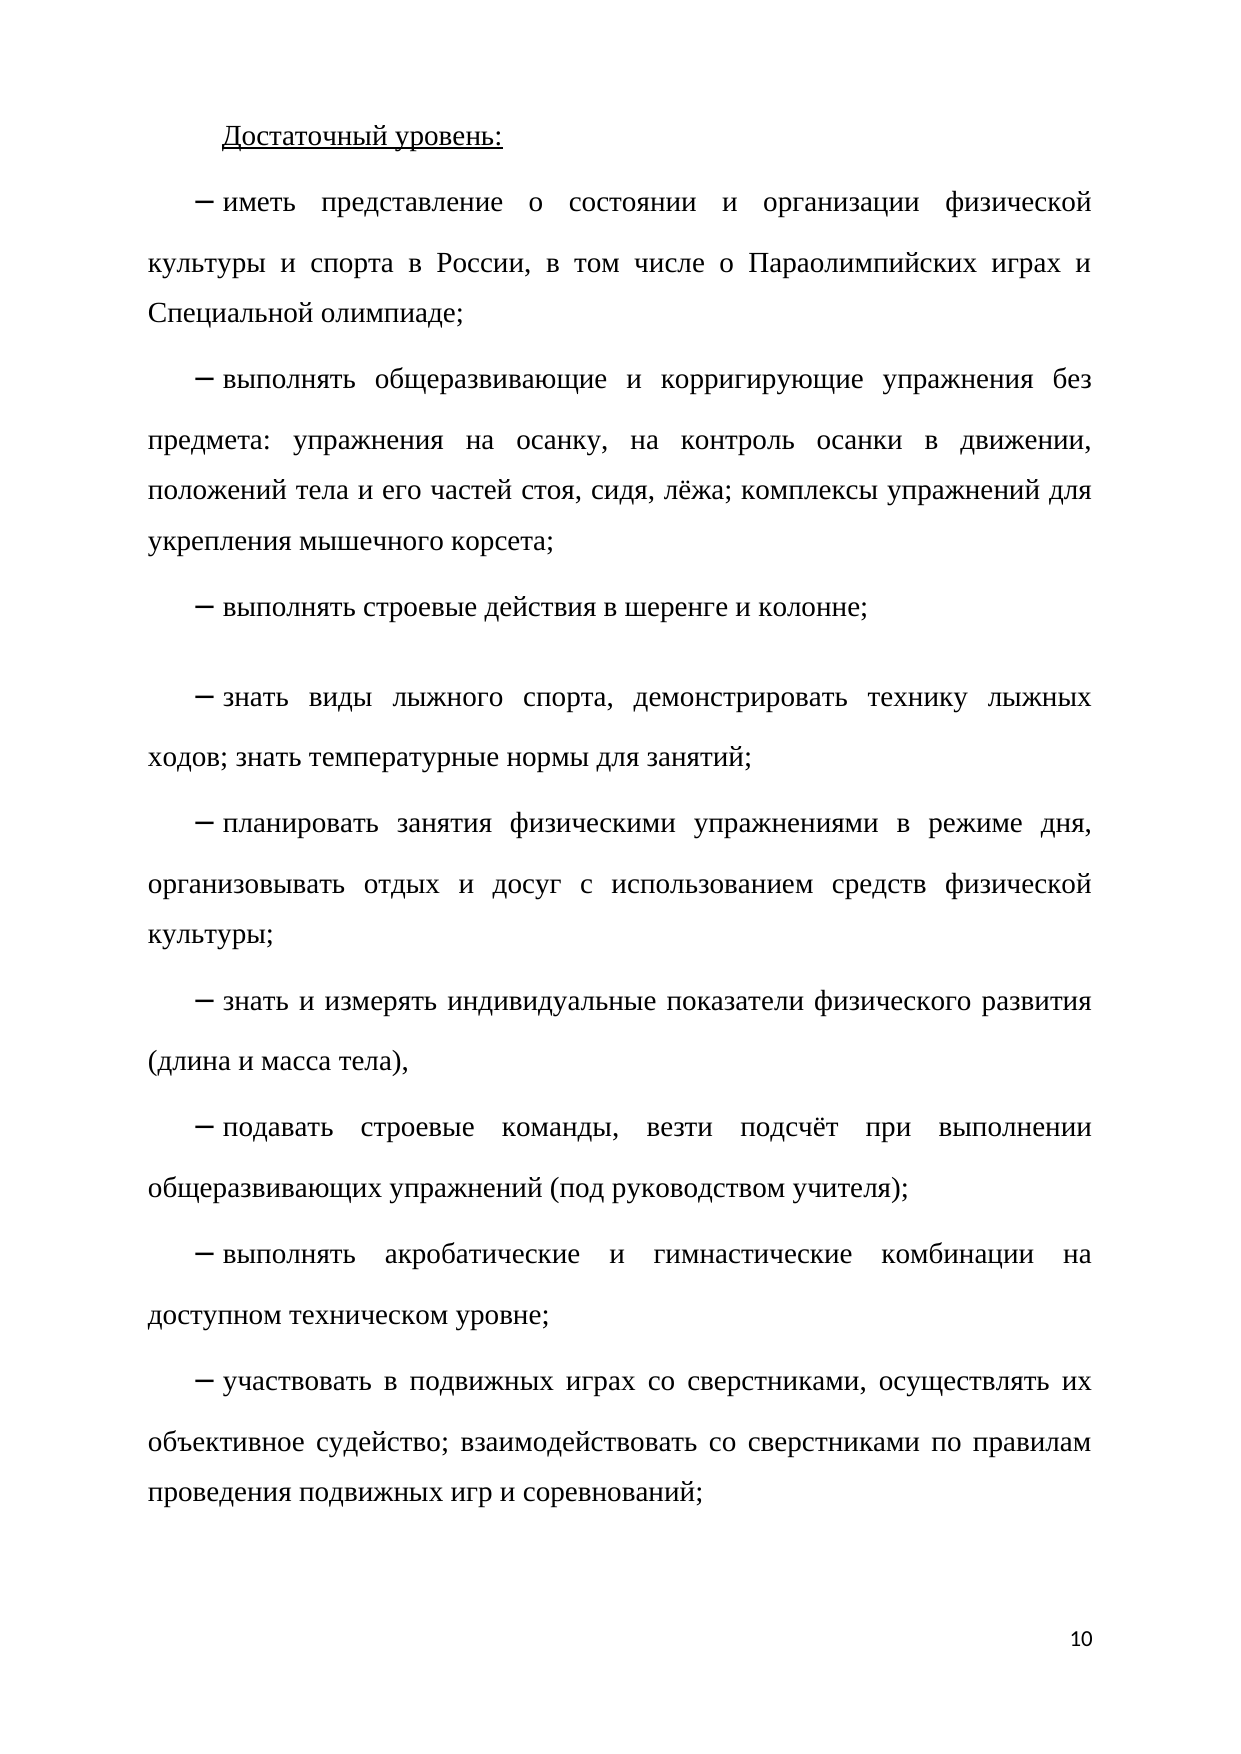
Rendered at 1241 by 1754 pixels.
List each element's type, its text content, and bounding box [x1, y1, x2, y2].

list выполнять акробатические и гимнастические комбинации на доступном техническом уровне; [148, 1221, 1092, 1331]
list участвовать в подвижных играх со сверстниками, осуществлять их объективное судейство; взаимодействовать со сверстниками по правилам проведения подвижных игр и соревнований; [148, 1347, 1092, 1508]
list выполнять строевые действия в шеренге и колонне; [148, 573, 1092, 633]
list подавать строевые команды, везти подсчёт при выполнении общеразвивающих упражнений (под руководством учителя); [148, 1094, 1092, 1204]
list планировать занятия физическими упражнениями в режиме дня, организовывать отдых и досуг с использованием средств физической культуры; [148, 790, 1092, 950]
list знать виды лыжного спорта, демонстрировать технику лыжных ходов; знать температурные нормы для занятий; [148, 663, 1092, 773]
list знать и измерять индивидуальные показатели физического развития (длина и масса тела), [148, 967, 1092, 1077]
list иметь представление о состоянии и организации физической культуры и спорта в России, в том числе о Параолимпийских играх и Специальной олимпиаде; [148, 168, 1092, 329]
text Достаточный уровень: [148, 118, 1092, 152]
list выполнять общеразвивающие и корригирующие упражнения без предмета: упражнения на осанку, на контроль осанки в движении, положений тела и его частей стоя, сидя, лёжа; комплексы упражнений для укрепления мышечного корсета; [148, 346, 1092, 556]
